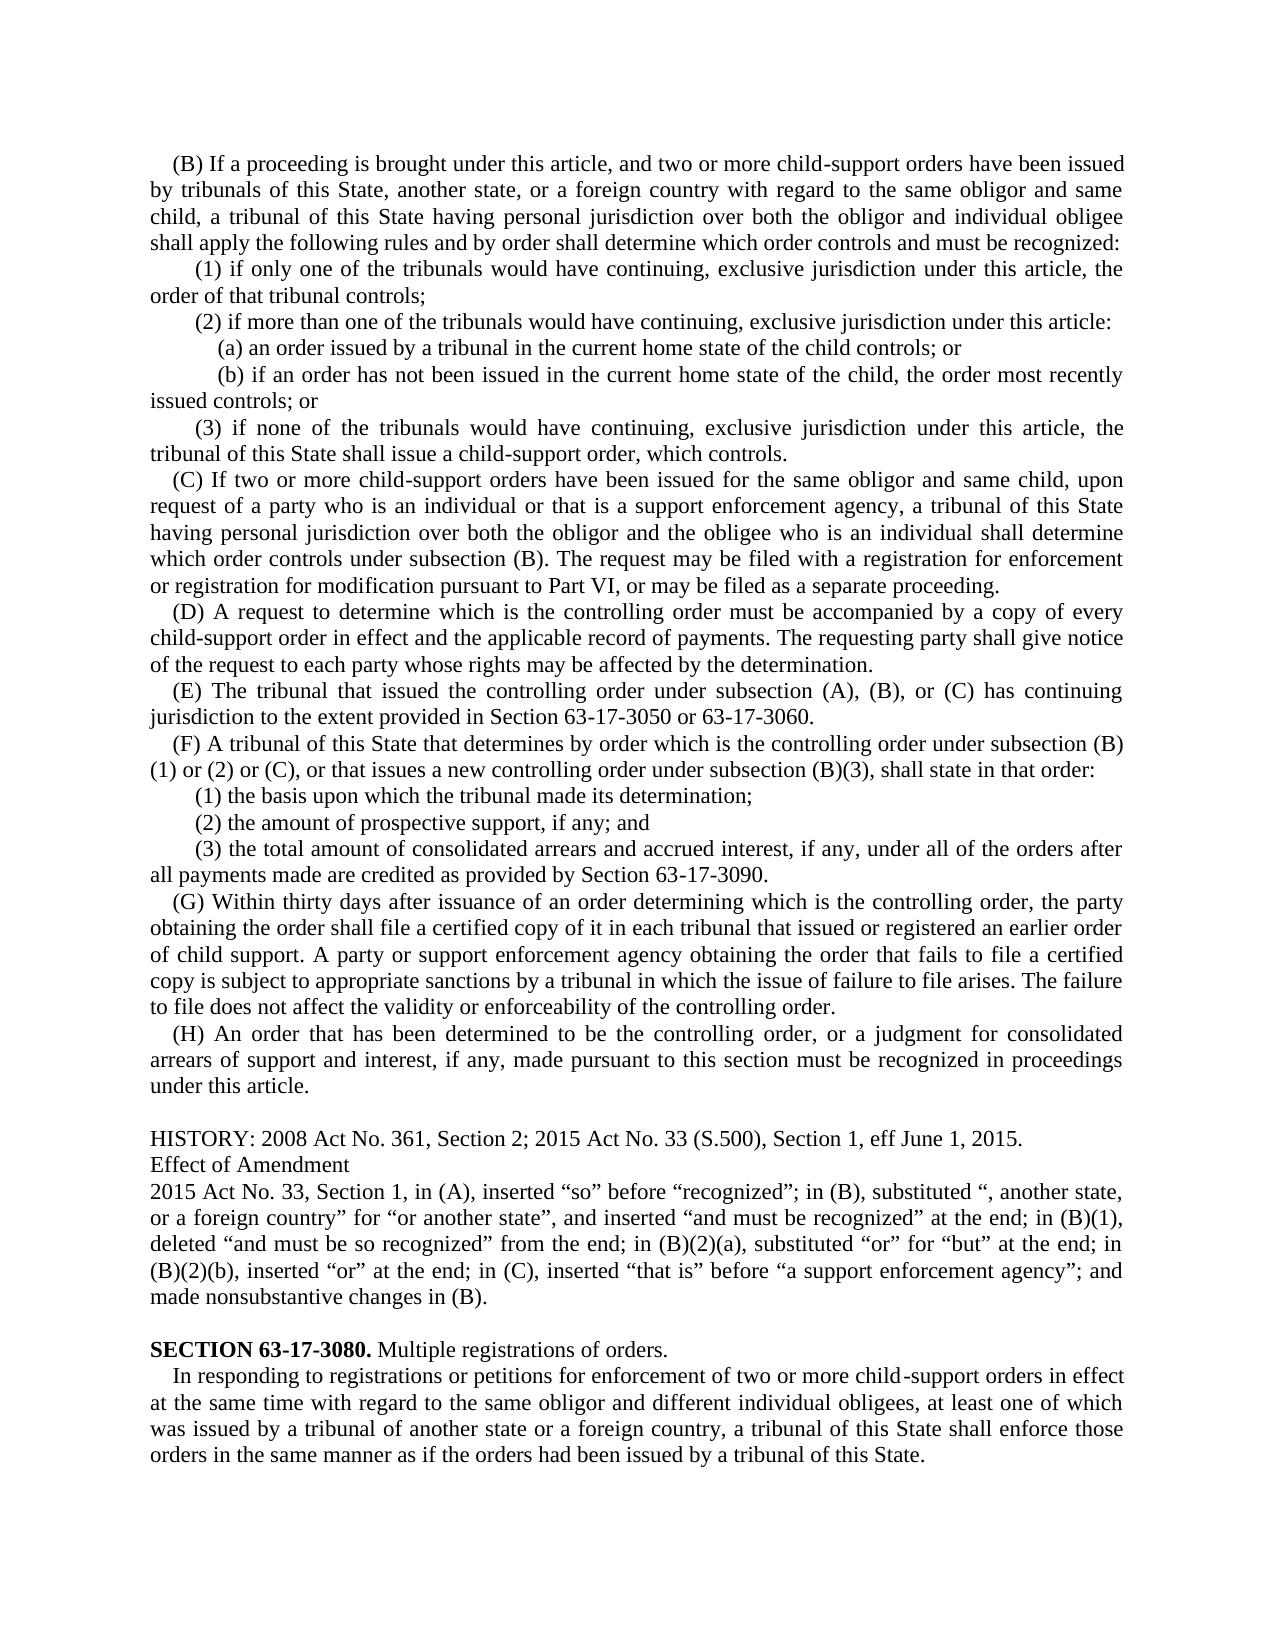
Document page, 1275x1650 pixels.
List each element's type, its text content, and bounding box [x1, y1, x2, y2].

text (1) the basis upon which the tribunal made its determination; [150, 782, 1125, 809]
text In responding to registrations or petitions for enforcement of two or more child-support orders in effect at the same time with regard to the same obligor and different individual obligees, at least one of which was issued by a tribunal of another state or a foreign country, a tribunal of this State shall enforce those orders in the same manner as if the orders had been issued by a tribunal of this State. [150, 1362, 1125, 1468]
text (3) if none of the tribunals would have continuing, exclusive jurisdiction under this article, the tribunal of this State shall issue a child-support order, which controls. [150, 413, 1125, 466]
text 2015 Act No. 33, Section 1, in (A), inserted “so” before “recognized”; in (B), substituted “, another state, or a foreign country” for “or another state”, and inserted “and must be recognized” at the end; in (B)(1), deleted “and must be so recognized” from the end; in (B)(2)(a), substituted “or” for “but” at the end; in (B)(2)(b), inserted “or” at the end; in (C), inserted “that is” before “a support enforcement agency”; and made nonsubstantive changes in (B). [150, 1178, 1125, 1309]
text (3) the total amount of consolidated arrears and accrued interest, if any, under all of the orders after all payments made are credited as provided by Section 63-17-3090. [150, 835, 1125, 888]
text (1) if only one of the tribunals would have continuing, exclusive jurisdiction under this article, the order of that tribunal controls; [150, 255, 1125, 308]
text (F) A tribunal of this State that determines by order which is the controlling order under subsection (B)(1) or (2) or (C), or that issues a new controlling order under subsection (B)(3), shall state in that order: [150, 730, 1125, 782]
text HISTORY: 2008 Act No. 361, Section 2; 2015 Act No. 33 (S.500), Section 1, eff June 1, 2015. [150, 1125, 1125, 1151]
text (G) Within thirty days after issuance of an order determining which is the controlling order, the party obtaining the order shall file a certified copy of it in each tribunal that issued or registered an earlier order of child support. A party or support enforcement agency obtaining the order that fails to file a certified copy is subject to appropriate sanctions by a tribunal in which the issue of failure to file arises. The failure to file does not affect the validity or enforceability of the controlling order. [150, 888, 1125, 1020]
text (C) If two or more child-support orders have been issued for the same obligor and same child, upon request of a party who is an individual or that is a support enforcement agency, a tribunal of this State having personal jurisdiction over both the obligor and the obligee who is an individual shall determine which order controls under subsection (B). The request may be filed with a registration for enforcement or registration for modification pursuant to Part VI, or may be filed as a separate proceeding. [150, 466, 1125, 598]
text SECTION 63-17-3080. Multiple registrations of orders. [150, 1336, 1125, 1362]
text (2) the amount of prospective support, if any; and [150, 809, 1125, 835]
text (B) If a proceeding is brought under this article, and two or more child-support orders have been issued by tribunals of this State, another state, or a foreign country with regard to the same obligor and same child, a tribunal of this State having personal jurisdiction over both the obligor and individual obligee shall apply the following rules and by order shall determine which order controls and must be recognized: [150, 150, 1125, 255]
text (E) The tribunal that issued the controlling order under subsection (A), (B), or (C) has continuing jurisdiction to the extent provided in Section 63-17-3050 or 63-17-3060. [150, 677, 1125, 730]
text (2) if more than one of the tribunals would have continuing, exclusive jurisdiction under this article: [150, 308, 1125, 334]
text (D) A request to determine which is the controlling order must be accompanied by a copy of every child-support order in effect and the applicable record of payments. The requesting party shall give notice of the request to each party whose rights may be affected by the determination. [150, 598, 1125, 677]
text (H) An order that has been determined to be the controlling order, or a judgment for consolidated arrears of support and interest, if any, made pursuant to this section must be recognized in proceedings under this article. [150, 1020, 1125, 1099]
text (a) an order issued by a tribunal in the current home state of the child controls; or [150, 334, 1125, 361]
text (b) if an order has not been issued in the current home state of the child, the order most recently issued controls; or [150, 361, 1125, 413]
text Effect of Amendment [150, 1151, 1125, 1178]
